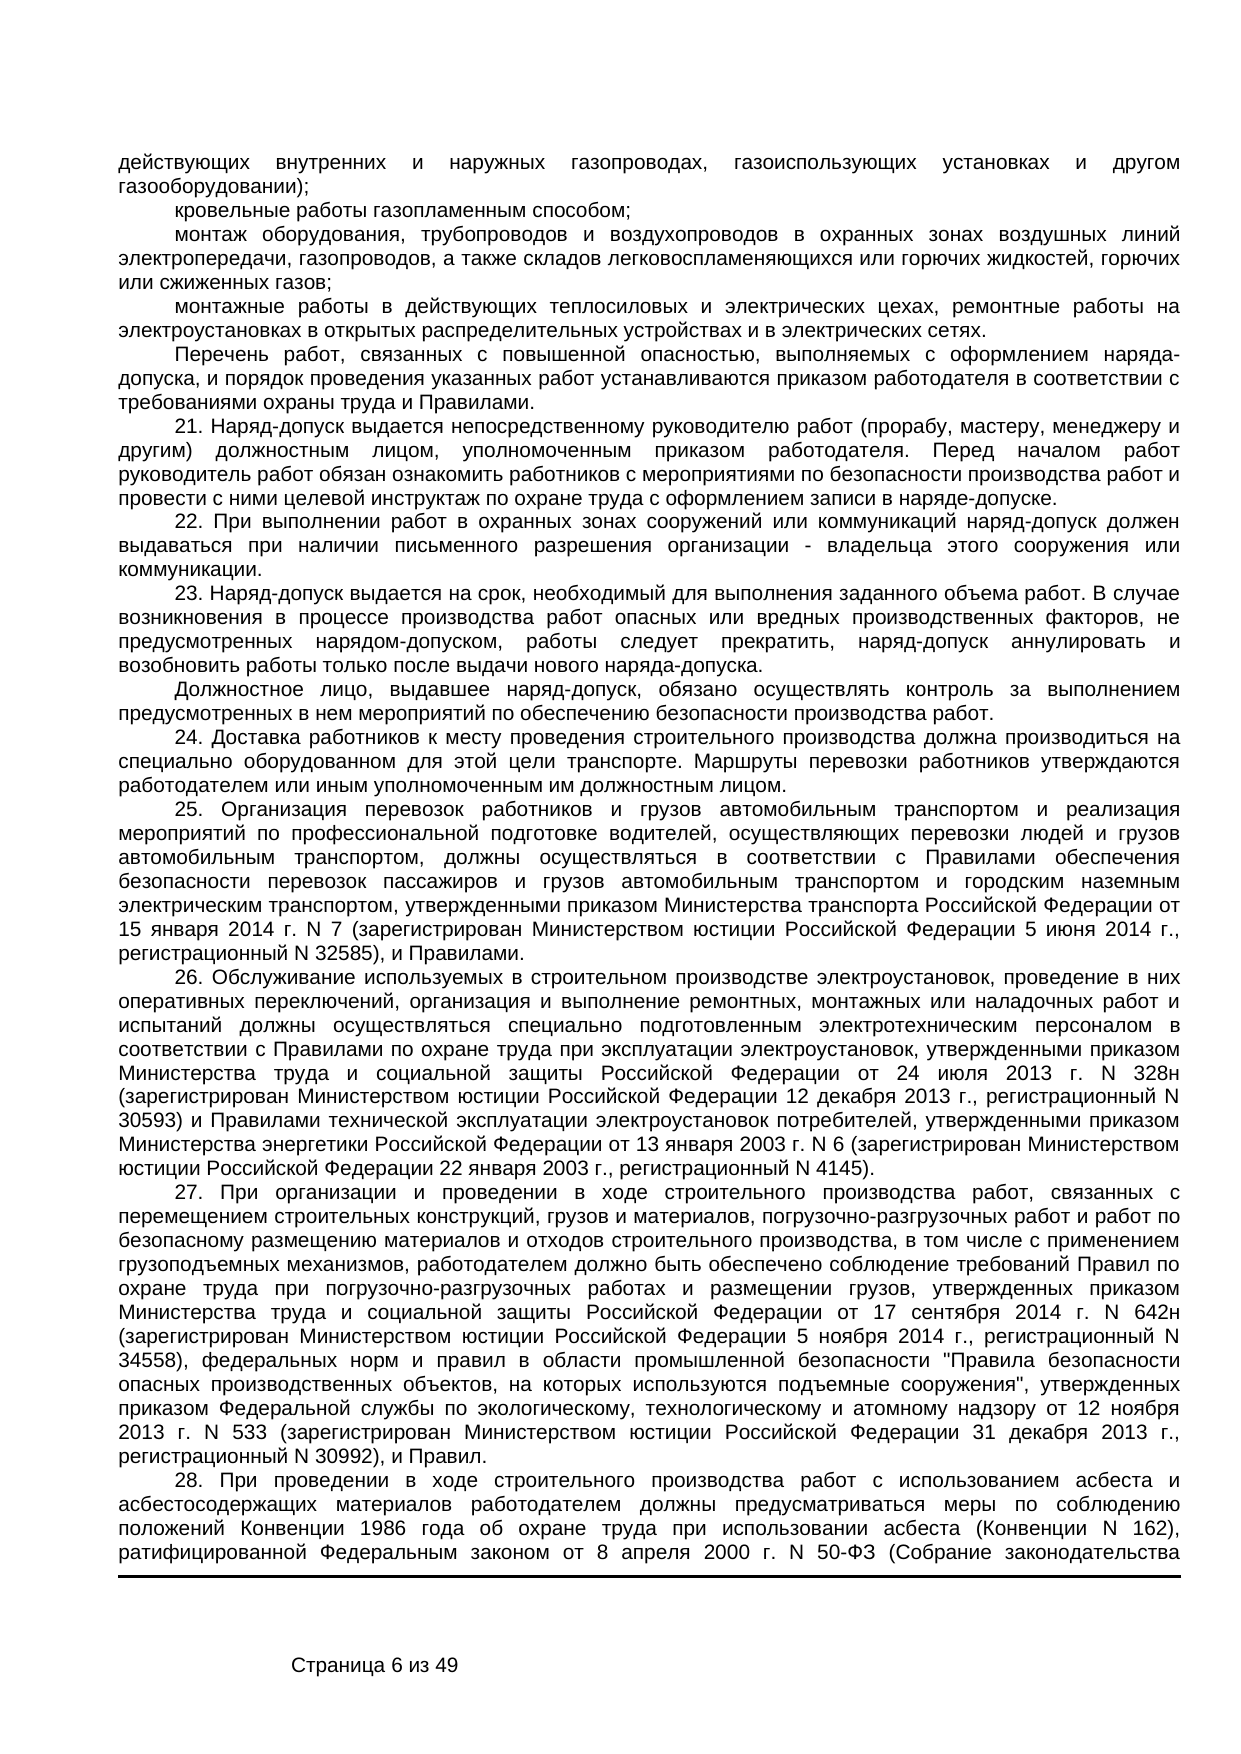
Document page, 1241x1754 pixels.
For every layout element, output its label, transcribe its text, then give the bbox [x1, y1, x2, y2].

text Перечень работ, связанных с повышенной опасностью, выполняемых с оформлением наряда-допуска, и порядок проведения указанных работ устанавливаются приказом работодателя в соответствии с требованиями охраны труда и Правилами. [118, 342, 1181, 413]
text кровельные работы газопламенным способом; [118, 198, 1181, 222]
text 26. Обслуживание используемых в строительном производстве электроустановок, проведение в них оперативных переключений, организация и выполнение ремонтных, монтажных или наладочных работ и испытаний должны осуществляться специально подготовленным электротехническим персоналом в соответствии с Правилами по охране труда при эксплуатации электроустановок, утвержденными приказом Министерства труда и социальной защиты Российской Федерации от 24 июля 2013 г. N 328н (зарегистрирован Министерством юстиции Российской Федерации 12 декабря 2013 г., регистрационный N 30593) и Правилами технической эксплуатации электроустановок потребителей, утвержденными приказом Министерства энергетики Российской Федерации от 13 января 2003 г. N 6 (зарегистрирован Министерством юстиции Российской Федерации 22 января 2003 г., регистрационный N 4145). [118, 964, 1181, 1180]
text монтажные работы в действующих теплосиловых и электрических цехах, ремонтные работы на электроустановках в открытых распределительных устройствах и в электрических сетях. [118, 294, 1181, 342]
text монтаж оборудования, трубопроводов и воздухопроводов в охранных зонах воздушных линий электропередачи, газопроводов, а также складов легковоспламеняющихся или горючих жидкостей, горючих или сжиженных газов; [118, 222, 1181, 294]
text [118, 1468, 1181, 1563]
text Должностное лицо, выдавшее наряд-допуск, обязано осуществлять контроль за выполнением предусмотренных в нем мероприятий по обеспечению безопасности производства работ. [118, 677, 1181, 725]
text 23. Наряд-допуск выдается на срок, необходимый для выполнения заданного объема работ. В случае возникновения в процессе производства работ опасных или вредных производственных факторов, не предусмотренных нарядом-допуском, работы следует прекратить, наряд-допуск аннулировать и возобновить работы только после выдачи нового наряда-допуска. [118, 581, 1181, 677]
text 24. Доставка работников к месту проведения строительного производства должна производиться на специально оборудованном для этой цели транспорте. Маршруты перевозки работников утверждаются работодателем или иным уполномоченным им должностным лицом. [118, 725, 1181, 797]
text 27. При организации и проведении в ходе строительного производства работ, связанных с перемещением строительных конструкций, грузов и материалов, погрузочно-разгрузочных работ и работ по безопасному размещению материалов и отходов строительного производства, в том числе с применением грузоподъемных механизмов, работодателем должно быть обеспечено соблюдение требований Правил по охране труда при погрузочно-разгрузочных работах и размещении грузов, утвержденных приказом Министерства труда и социальной защиты Российской Федерации от 17 сентября 2014 г. N 642н (зарегистрирован Министерством юстиции Российской Федерации 5 ноября 2014 г., регистрационный N 34558), федеральных норм и правил в области промышленной безопасности "Правила безопасности опасных производственных объектов, на которых используются подъемные сооружения", утвержденных приказом Федеральной службы по экологическому, технологическому и атомному надзору от 12 ноября 2013 г. N 533 (зарегистрирован Министерством юстиции Российской Федерации 31 декабря 2013 г., регистрационный N 30992), и Правил. [118, 1180, 1181, 1468]
text 25. Организация перевозок работников и грузов автомобильным транспортом и реализация мероприятий по профессиональной подготовке водителей, осуществляющих перевозки людей и грузов автомобильным транспортом, должны осуществляться в соответствии с Правилами обеспечения безопасности перевозок пассажиров и грузов автомобильным транспортом и городским наземным электрическим транспортом, утвержденными приказом Министерства транспорта Российской Федерации от 15 января 2014 г. N 7 (зарегистрирован Министерством юстиции Российской Федерации 5 июня 2014 г., регистрационный N 32585), и Правилами. [118, 797, 1181, 964]
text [118, 150, 1181, 198]
text 22. При выполнении работ в охранных зонах сооружений или коммуникаций наряд-допуск должен выдаваться при наличии письменного разрешения организации - владельца этого сооружения или коммуникации. [118, 509, 1181, 581]
text 21. Наряд-допуск выдается непосредственному руководителю работ (прорабу, мастеру, менеджеру и другим) должностным лицом, уполномоченным приказом работодателя. Перед началом работ руководитель работ обязан ознакомить работников с мероприятиями по безопасности производства работ и провести с ними целевой инструктаж по охране труда с оформлением записи в наряде-допуске. [118, 413, 1181, 509]
